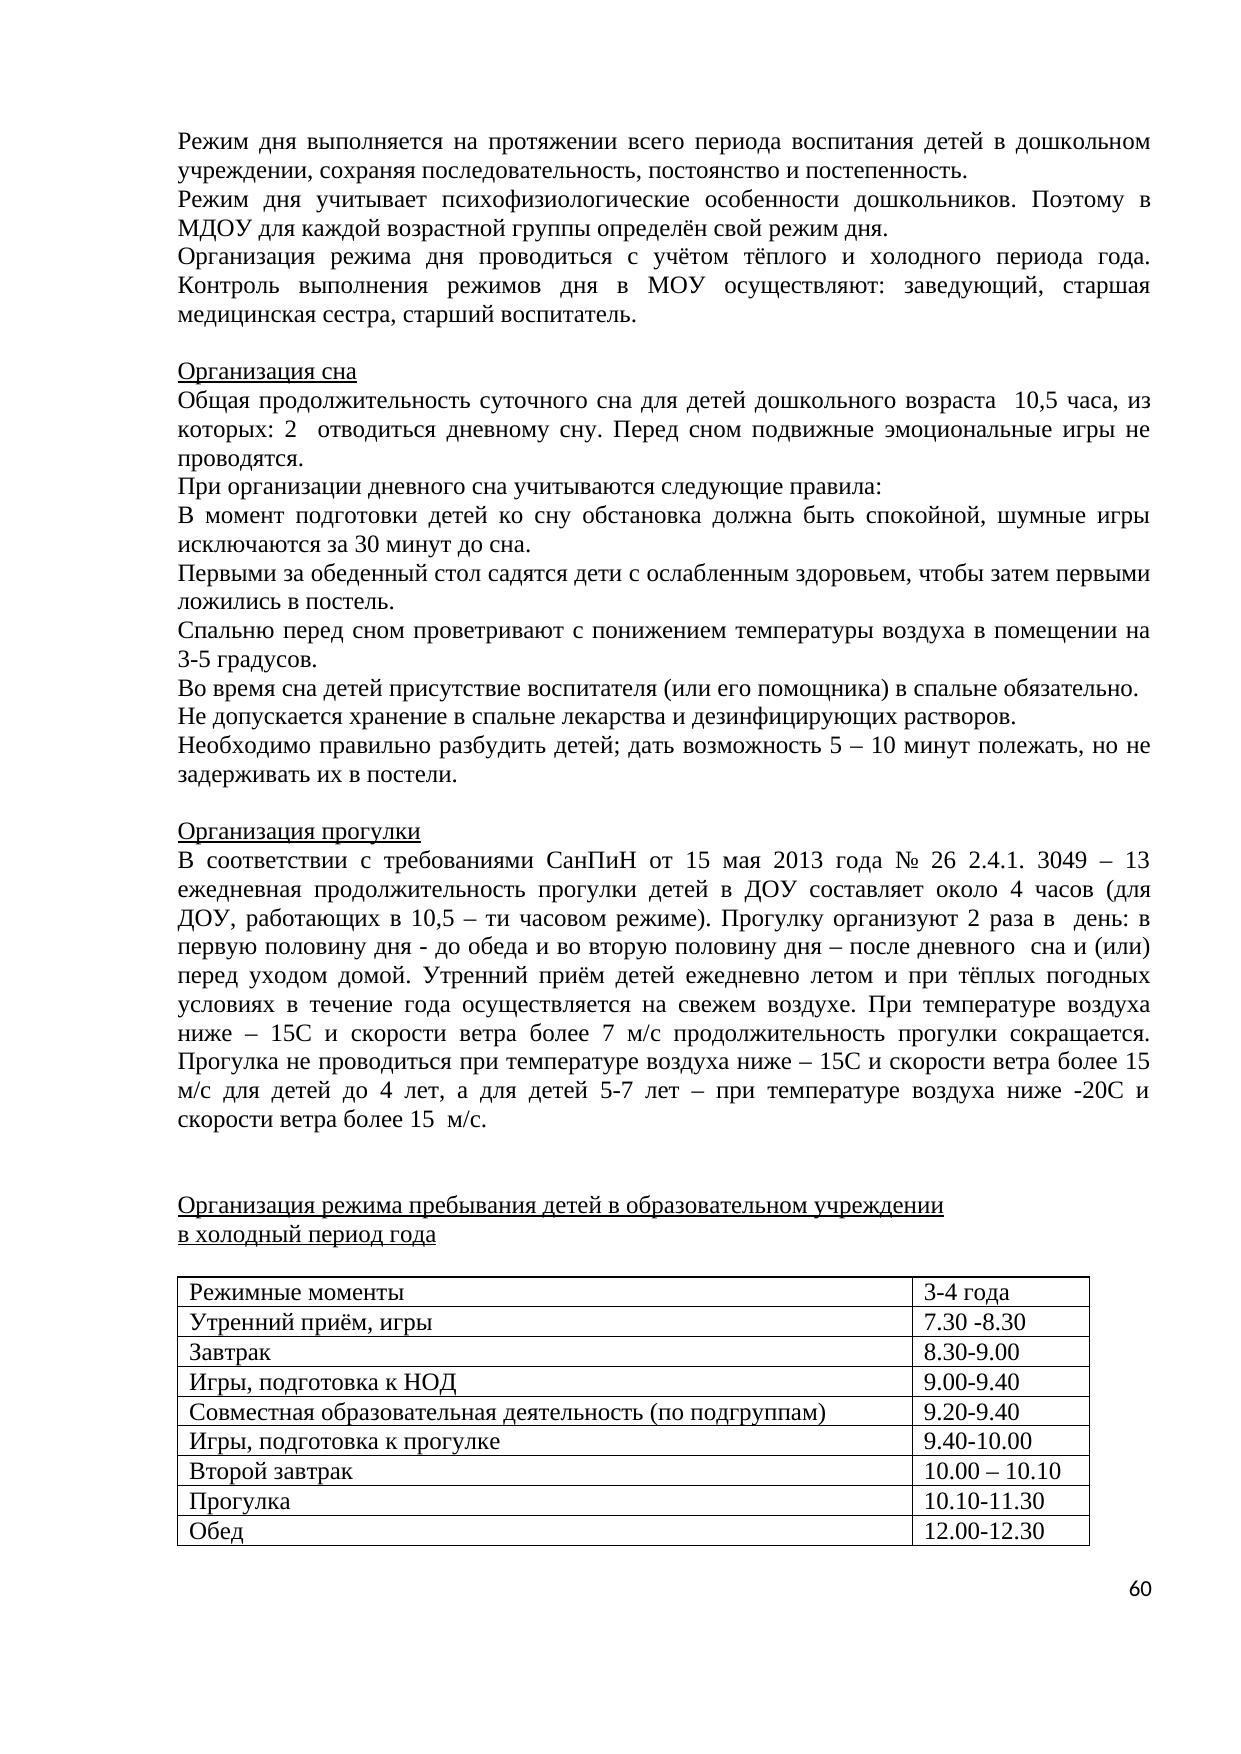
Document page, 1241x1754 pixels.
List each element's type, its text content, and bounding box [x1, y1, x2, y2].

text Во время сна детей присутствие воспитателя (или его помощника) в спальне обязательно. [177, 673, 1152, 701]
table_cell Второй завтрак [178, 1456, 912, 1485]
table_cell 8.30-9.00 [913, 1337, 1089, 1366]
table_cell 12.00-12.30 [913, 1516, 1089, 1544]
text Организация режима дня проводиться с учётом тёплого и холодного периода года. Контроль выполнения режимов дня в МОУ осуществляют: заведующий, старшая медицинская сестра, старший воспитатель. [177, 241, 1152, 328]
table_cell Игры, подготовка к прогулке [178, 1426, 912, 1455]
table_cell Утренний приём, игры [178, 1307, 912, 1336]
table_header Режимные моменты [178, 1278, 912, 1306]
text Режим дня учитывает психофизиологические особенности дошкольников. Поэтому в МДОУ для каждой возрастной группы определён свой режим дня. [177, 184, 1152, 241]
text Организация сна [177, 356, 1152, 385]
table_cell Прогулка [178, 1486, 912, 1515]
table_cell 7.30 -8.30 [913, 1307, 1089, 1336]
text Необходимо правильно разбудить детей; дать возможность 5 – 10 минут полежать, но не задерживать их в постели. [177, 730, 1152, 788]
table_cell Совместная образовательная деятельность (по подгруппам) [178, 1397, 912, 1425]
table_cell Обед [178, 1516, 912, 1544]
table_cell 9.20-9.40 [913, 1397, 1089, 1425]
table_cell 9.40-10.00 [913, 1426, 1089, 1455]
table_cell Игры, подготовка к НОД [178, 1367, 912, 1396]
text Не допускается хранение в спальне лекарства и дезинфицирующих растворов. [177, 701, 1152, 730]
table_header 3-4 года [913, 1278, 1089, 1306]
text Организация прогулки [177, 816, 1152, 845]
text В соответствии с требованиями СанПиН от 15 мая 2013 года № 26 2.4.1. 3049 – 13 ежедневная продолжительность прогулки детей в ДОУ составляет около 4 часов (для ДОУ, работающих в 10,5 – ти часовом режиме). Прогулку организуют 2 раза в день: в первую половину дня - до обеда и во вторую половину дня – после дневного сна и (или) перед уходом домой. Утренний приём детей ежедневно летом и при тёплых погодных условиях в течение года осуществляется на свежем воздухе. При температуре воздуха ниже – 15С и скорости ветра более 7 м/с продолжительность прогулки сокращается. Прогулка не проводиться при температуре воздуха ниже – 15С и скорости ветра более 15 м/с для детей до 4 лет, а для детей 5-7 лет – при температуре воздуха ниже -20С и скорости ветра более 15 м/с. [177, 845, 1152, 1133]
text Режим дня выполняется на протяжении всего периода воспитания детей в дошкольном учреждении, сохраняя последовательность, постоянство и постепенность. [177, 126, 1152, 184]
table_cell Завтрак [178, 1337, 912, 1366]
text При организации дневного сна учитываются следующие правила: [177, 471, 1152, 500]
text В момент подготовки детей ко сну обстановка должна быть спокойной, шумные игры исключаются за 30 минут до сна. [177, 500, 1152, 558]
text Первыми за обеденный стол садятся дети с ослабленным здоровьем, чтобы затем первыми ложились в постель. [177, 558, 1152, 615]
text Спальню перед сном проветривают с понижением температуры воздуха в помещении на 3-5 градусов. [177, 615, 1152, 673]
text Организация режима пребывания детей в образовательном учреждении [177, 1190, 1152, 1219]
table_cell 10.10-11.30 [913, 1486, 1089, 1515]
text в холодный период года [177, 1219, 1152, 1248]
table_cell 9.00-9.40 [913, 1367, 1089, 1396]
text Общая продолжительность суточного сна для детей дошкольного возраста 10,5 часа, из которых: 2 отводиться дневному сну. Перед сном подвижные эмоциональные игры не проводятся. [177, 385, 1152, 471]
table_cell 10.00 – 10.10 [913, 1456, 1089, 1485]
